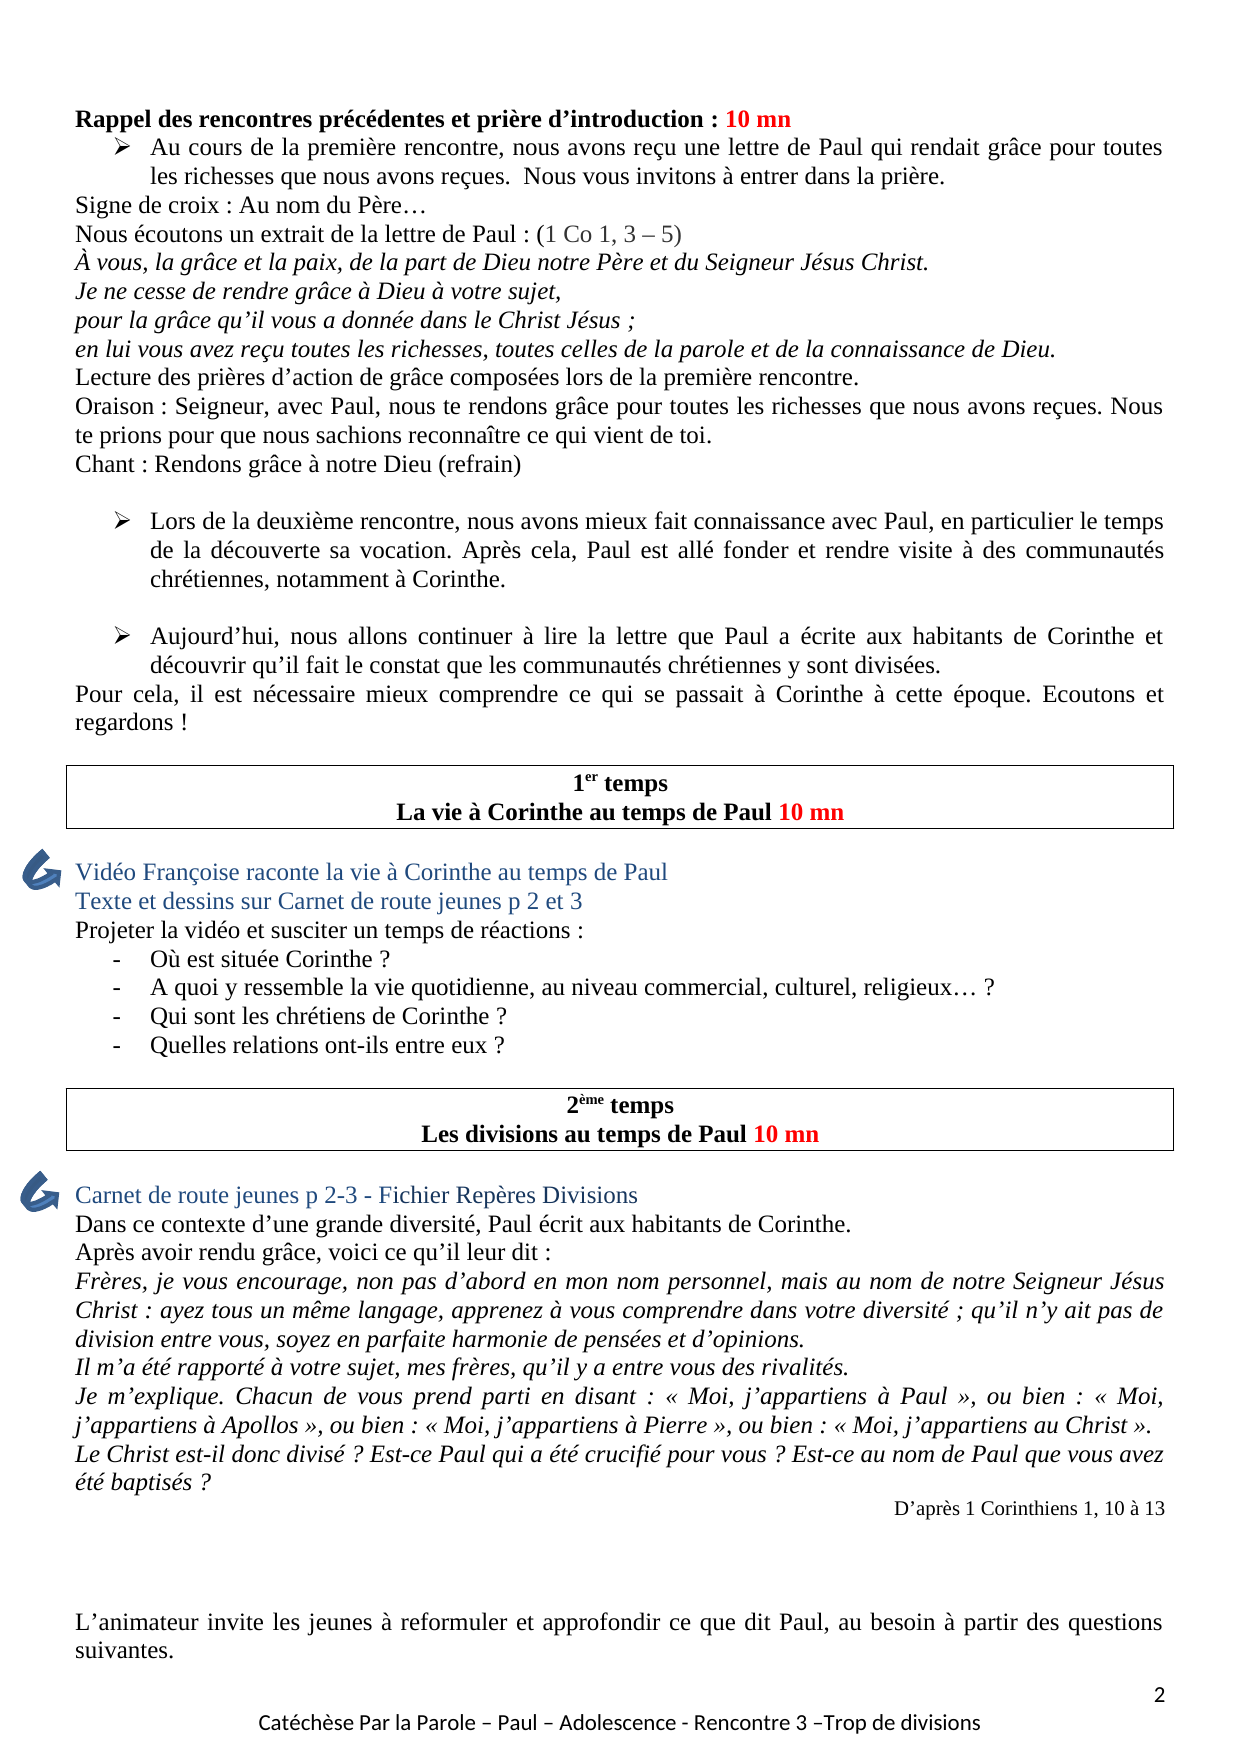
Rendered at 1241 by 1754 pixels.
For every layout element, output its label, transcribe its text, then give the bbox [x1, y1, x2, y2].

list A quoi y ressemble la vie quotidienne, au niveau commercial, culturel, religieux… ? [112, 972, 1165, 1001]
text Chant : Rendons grâce à notre Dieu (refrain) [75, 449, 1165, 477]
text en lui vous avez reçu toutes les richesses, toutes celles de la parole et de la connaissance de Dieu. [75, 334, 1165, 362]
text L’animateur invite les jeunes à reformuler et approfondir ce que dit Paul, au besoin à partir des questions suivantes. [75, 1607, 1165, 1664]
text Pour cela, il est nécessaire mieux comprendre ce qui se passait à Corinthe à cette époque. Ecoutons et regardons ! [75, 679, 1165, 736]
list Quelles relations ont-ils entre eux ? [112, 1030, 1165, 1059]
text Carnet de route jeunes p 2-3 - Fichier Repères Divisions [75, 1180, 1165, 1209]
text Lecture des prières d’action de grâce composées lors de la première rencontre. [75, 362, 1165, 391]
list Qui sont les chrétiens de Corinthe ? [112, 1001, 1165, 1030]
text Frères, je vous encourage, non pas d’abord en mon nom personnel, mais au nom de notre Seigneur Jésus Christ : ayez tous un même langage, apprenez à vous comprendre dans votre diversité ; qu’il n’y ait pas de division entre vous, soyez en parfaite harmonie de pensées et d’opinions. [75, 1266, 1165, 1352]
text Je m’explique. Chacun de vous prend parti en disant : « Moi, j’appartiens à Paul », ou bien : « Moi, j’appartiens à Apollos », ou bien : « Moi, j’appartiens à Pierre », ou bien : « Moi, j’appartiens au Christ ». [75, 1381, 1165, 1439]
text 1er temps [67, 766, 1173, 794]
list Lors de la deuxième rencontre, nous avons mieux fait connaissance avec Paul, en particulier le temps de la découverte sa vocation. Après cela, Paul est allé fonder et rendre visite à des communautés chrétiennes, notamment à Corinthe. [112, 506, 1165, 592]
text D’après 1 Corinthiens 1, 10 à 13 [75, 1496, 1165, 1520]
list Où est située Corinthe ? [112, 944, 1165, 972]
text Rappel des rencontres précédentes et prière d’introduction : 10 mn [75, 104, 1165, 132]
text Vidéo Françoise raconte la vie à Corinthe au temps de Paul [75, 857, 1165, 886]
text Les divisions au temps de Paul 10 mn [67, 1116, 1173, 1150]
text Il m’a été rapporté à votre sujet, mes frères, qu’il y a entre vous des rivalités. [75, 1352, 1165, 1381]
text Après avoir rendu grâce, voici ce qu’il leur dit : [75, 1237, 1165, 1266]
list Aujourd’hui, nous allons continuer à lire la lettre que Paul a écrite aux habitants de Corinthe et découvrir qu’il fait le constat que les communautés chrétiennes y sont divisées. [112, 621, 1165, 679]
text Signe de croix : Au nom du Père… [75, 190, 1165, 219]
text Dans ce contexte d’une grande diversité, Paul écrit aux habitants de Corinthe. [75, 1209, 1165, 1237]
text Le Christ est-il donc divisé ? Est-ce Paul qui a été crucifié pour vous ? Est-ce au nom de Paul que vous avez été baptisés ? [75, 1439, 1165, 1496]
text pour la grâce qu’il vous a donnée dans le Christ Jésus ; [75, 305, 1165, 334]
text 2ème temps [67, 1089, 1173, 1116]
text Projeter la vidéo et susciter un temps de réactions : [75, 915, 1165, 944]
text À vous, la grâce et la paix, de la part de Dieu notre Père et du Seigneur Jésus Christ. [75, 247, 1165, 276]
list Au cours de la première rencontre, nous avons reçu une lettre de Paul qui rendait grâce pour toutes les richesses que nous avons reçues. Nous vous invitons à entrer dans la prière. [112, 132, 1165, 190]
text Oraison : Seigneur, avec Paul, nous te rendons grâce pour toutes les richesses que nous avons reçues. Nous te prions pour que nous sachions reconnaître ce qui vient de toi. [75, 391, 1165, 449]
text Nous écoutons un extrait de la lettre de Paul : (1 Co 1, 3 – 5) [75, 219, 1165, 247]
text La vie à Corinthe au temps de Paul 10 mn [67, 794, 1173, 828]
text Je ne cesse de rendre grâce à Dieu à votre sujet, [75, 276, 1165, 305]
text Texte et dessins sur Carnet de route jeunes p 2 et 3 [75, 886, 1165, 915]
